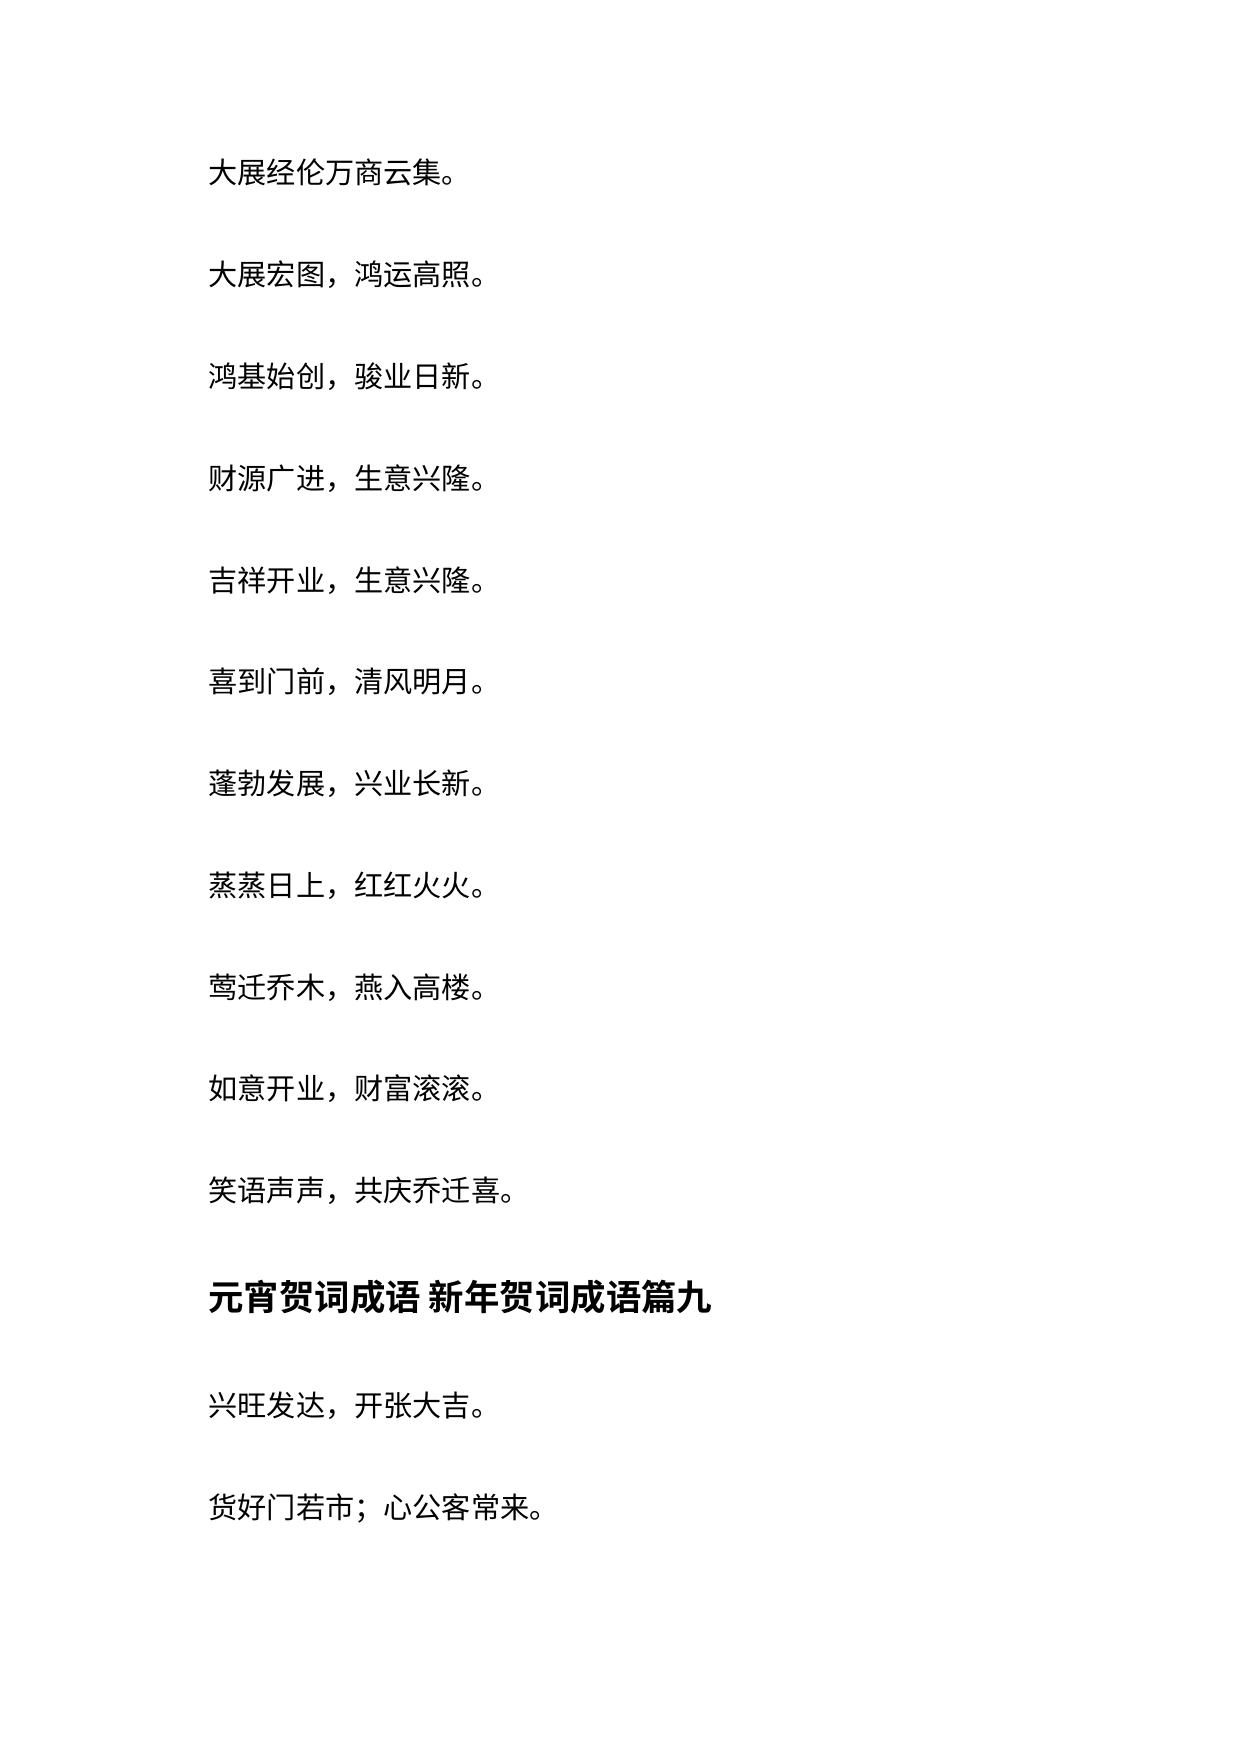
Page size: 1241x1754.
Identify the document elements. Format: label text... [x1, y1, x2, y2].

text 笑语声声，共庆乔迁喜。 [150, 1168, 1090, 1210]
text 兴旺发达，开张大吉。 [150, 1383, 1090, 1425]
text 大展经伦万商云集。 [150, 150, 1090, 192]
text 蓬勃发展，兴业长新。 [150, 761, 1090, 803]
text 财源广进，生意兴隆。 [150, 455, 1090, 498]
text 货好门若市；心公客常来。 [150, 1485, 1090, 1527]
text 吉祥开业，生意兴隆。 [150, 557, 1090, 599]
text 大展宏图，鸿运高照。 [150, 252, 1090, 294]
text 莺迁乔木，燕入高楼。 [150, 964, 1090, 1006]
text 蒸蒸日上，红红火火。 [150, 862, 1090, 905]
text 如意开业，财富滚滚。 [150, 1066, 1090, 1108]
text 元宵贺词成语 新年贺词成语篇九 [150, 1269, 1090, 1321]
text 喜到门前，清风明月。 [150, 659, 1090, 701]
text 鸿基始创，骏业日新。 [150, 353, 1090, 396]
